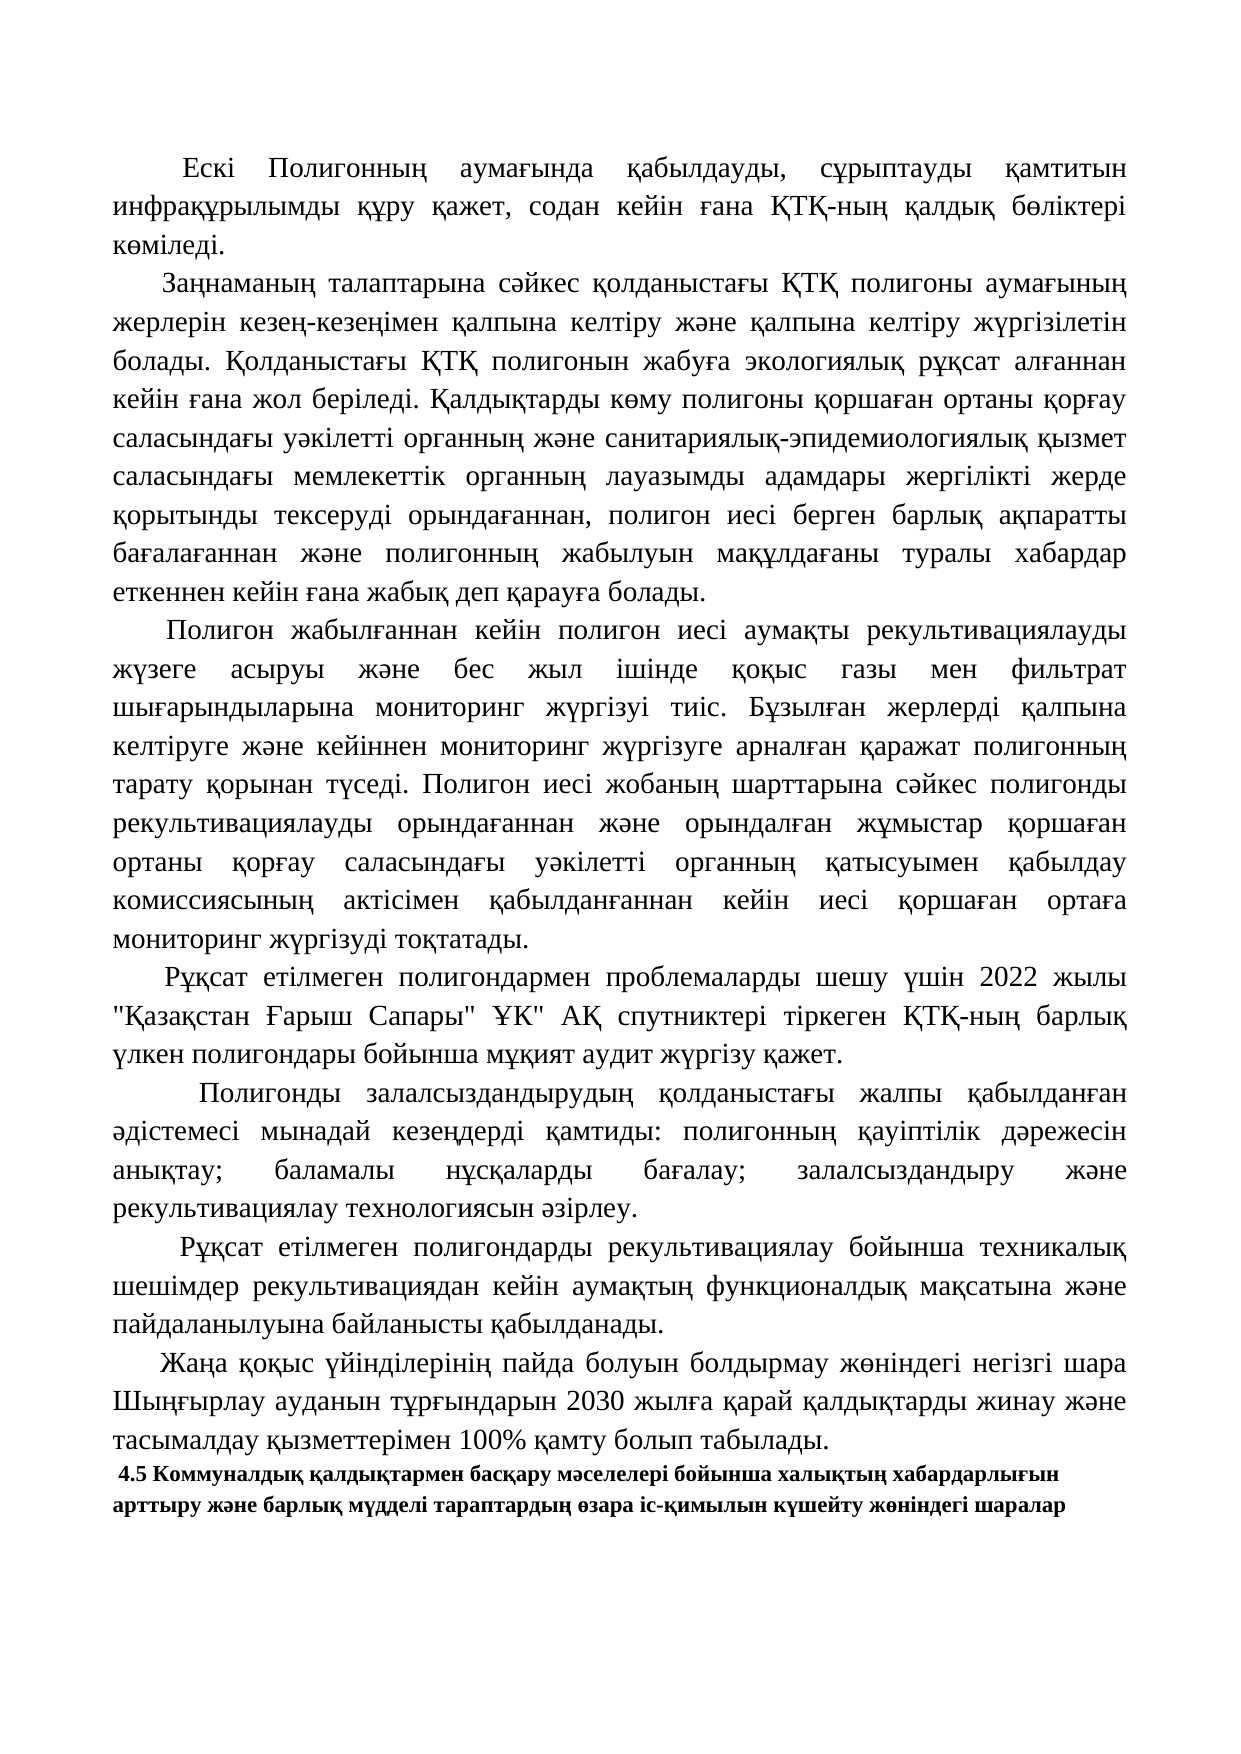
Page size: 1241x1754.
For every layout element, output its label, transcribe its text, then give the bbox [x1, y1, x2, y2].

text Ескі Полигонның аумағында қабылдауды, сұрыптауды қамтитын инфрақұрылымды құру қажет, содан кейін ғана ҚТҚ-ның қалдық бөліктері көміледі. [112, 150, 1128, 261]
text Жаңа қоқыс үйінділерінің пайда болуын болдырмау жөніндегі негізгі шара Шыңғырлау ауданын тұрғындарын 2030 жылға қарай қалдықтарды жинау және тасымалдау қызметтерімен 100% қамту болып табылады. [112, 1345, 1128, 1455]
text Заңнаманың талаптарына сәйкес қолданыстағы ҚТҚ полигоны аумағының жерлерін кезең-кезеңімен қалпына келтіру және қалпына келтіру жүргізілетін болады. Қолданыстағы ҚТҚ полигонын жабуға экологиялық рұқсат алғаннан кейін ғана жол беріледі. Қалдықтарды көму полигоны қоршаған ортаны қорғау саласындағы уәкілетті органның және санитариялық-эпидемиологиялық қызмет саласындағы мемлекеттік органның лауазымды адамдары жергілікті жерде қорытынды тексеруді орындағаннан, полигон иесі берген барлық ақпаратты бағалағаннан және полигонның жабылуын мақұлдағаны туралы хабардар еткеннен кейін ғана жабық деп қарауға болады. [112, 266, 1128, 607]
text Полигон жабылғаннан кейін полигон иесі аумақты рекультивациялауды жүзеге асыруы және бес жыл ішінде қоқыс газы мен фильтрат шығарындыларына мониторинг жүргізуі тиіс. Бұзылған жерлерді қалпына келтіруге және кейіннен мониторинг жүргізуге арналған қаражат полигонның тарату қорынан түседі. Полигон иесі жобаның шарттарына сәйкес полигонды рекультивациялауды орындағаннан және орындалған жұмыстар қоршаған ортаны қорғау саласындағы уәкілетті органның қатысуымен қабылдау комиссиясының актісімен қабылданғаннан кейін иесі қоршаған ортаға мониторинг жүргізуді тоқтатады. [112, 612, 1128, 954]
text Рұқсат етілмеген полигондармен проблемаларды шешу үшін 2022 жылы "Қазақстан Ғарыш Сапары" ҰК" АҚ спутниктері тіркеген ҚТҚ-ның барлық үлкен полигондары бойынша мұқият аудит жүргізу қажет. [112, 959, 1128, 1070]
text Полигонды залалсыздандырудың қолданыстағы жалпы қабылданған әдістемесі мынадай кезеңдерді қамтиды: полигонның қауіптілік дәрежесін анықтау; баламалы нұсқаларды бағалау; залалсыздандыру және рекультивациялау технологиясын әзірлеу. [112, 1075, 1128, 1224]
text 4.5 Коммуналдық қалдықтармен басқару мәселелері бойынша халықтың хабардарлығын арттыру және барлық мүдделі тараптардың өзара іс-қимылын күшейту жөніндегі шаралар [112, 1460, 1128, 1517]
text Рұқсат етілмеген полигондарды рекультивациялау бойынша техникалық шешімдер рекультивациядан кейін аумақтың функционалдық мақсатына және пайдаланылуына байланысты қабылданады. [112, 1229, 1128, 1340]
